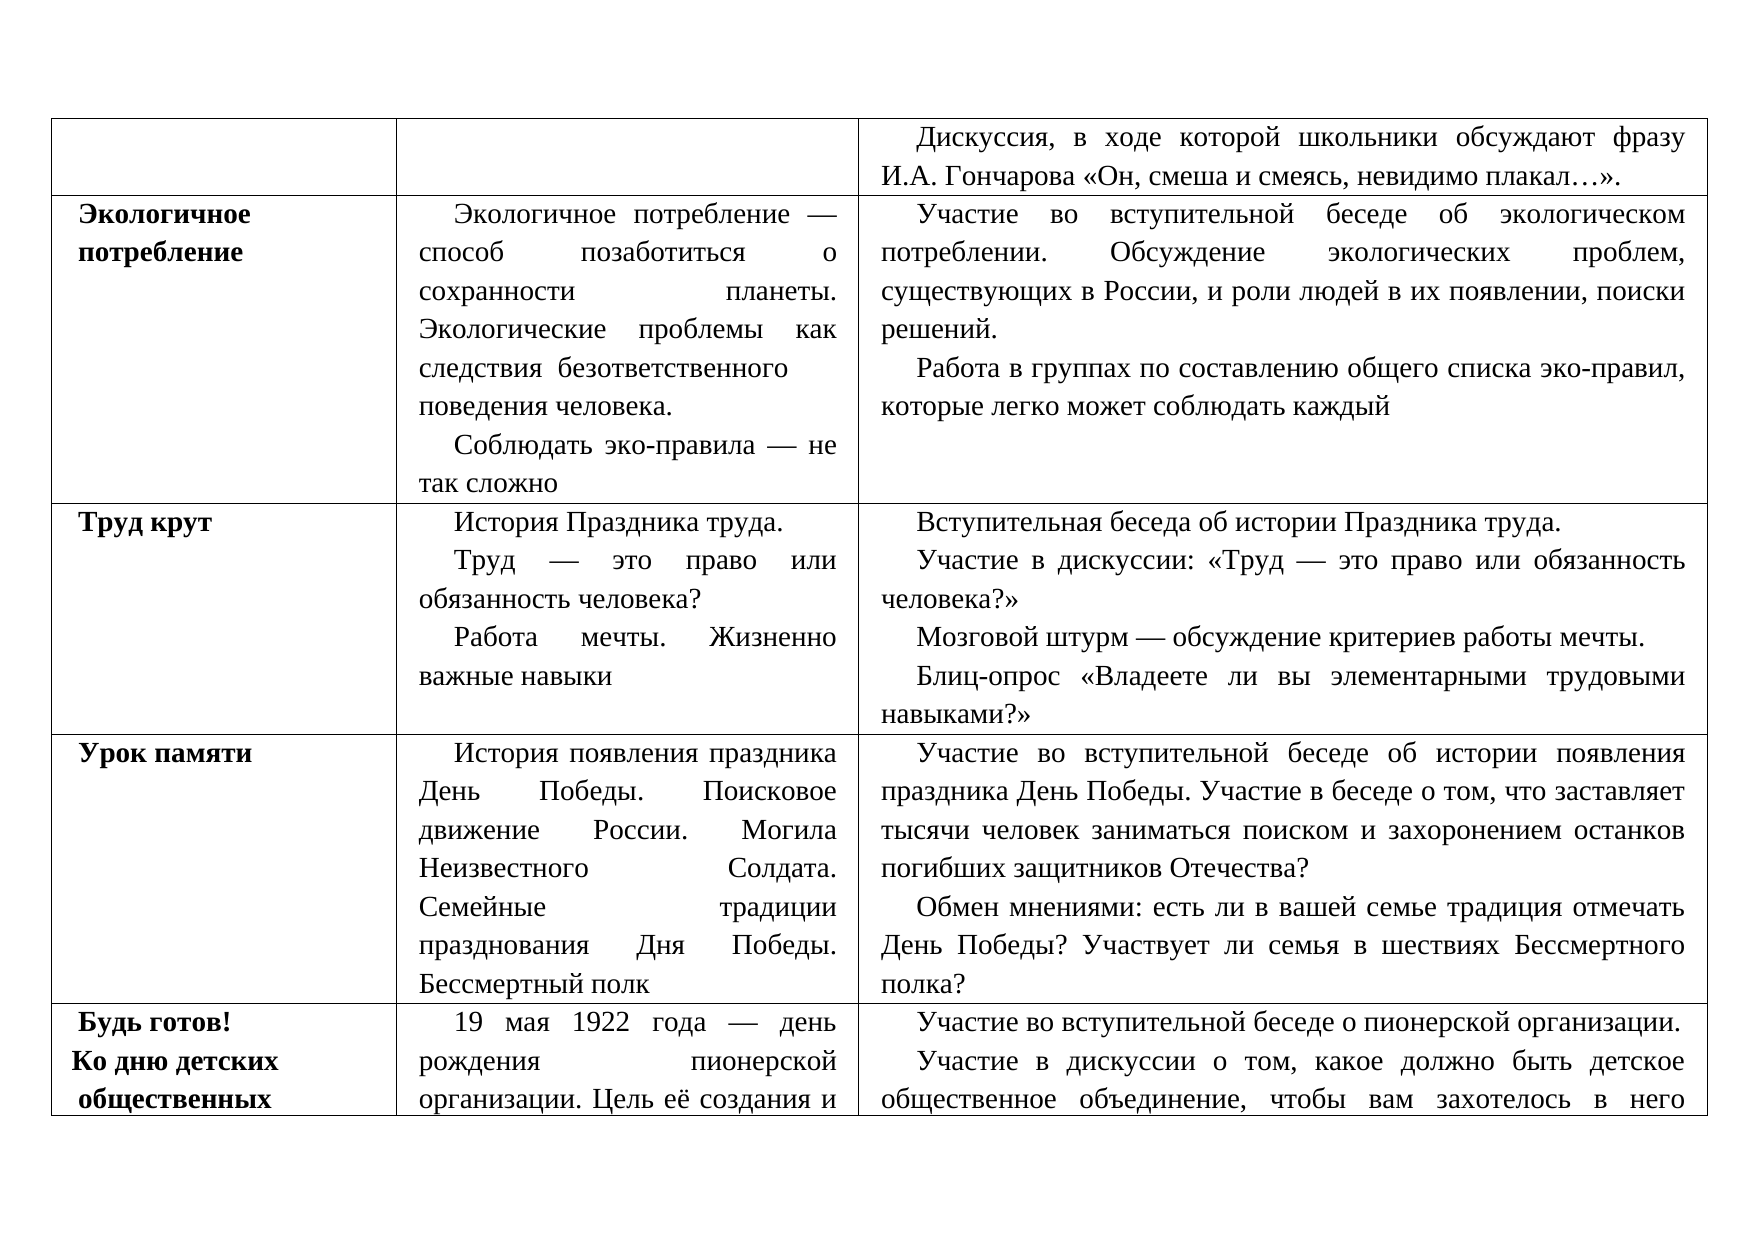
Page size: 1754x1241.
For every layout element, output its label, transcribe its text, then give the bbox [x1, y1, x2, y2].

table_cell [397, 1004, 858, 1115]
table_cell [52, 1004, 396, 1115]
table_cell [397, 119, 858, 195]
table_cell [52, 119, 396, 195]
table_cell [859, 119, 1707, 195]
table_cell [859, 1004, 1707, 1115]
table_cell Труд крут [52, 504, 396, 734]
table_cell Экологичное потребление [52, 196, 396, 503]
table_cell Участие во вступительной беседе об экологическом потреблении. Обсуждение экологических проблем, существующих в России, и роли людей в их появлении, поиски решений. Работа в группах по составлению общего списка эко-правил, которые легко может соблюдать каждый [859, 196, 1707, 503]
table_cell История появления праздника День Победы. Поисковое движение России. Могила Неизвестного Солдата. Семейные традиции празднования Дня Победы. Бессмертный полк [397, 735, 858, 1003]
table_cell Вступительная беседа об истории Праздника труда. Участие в дискуссии: «Труд — это право или обязанность человека?» Мозговой штурм — обсуждение критериев работы мечты. Блиц-опрос «Владеете ли вы элементарными трудовыми навыками?» [859, 504, 1707, 734]
table_cell Урок памяти [52, 735, 396, 1003]
table_cell История Праздника труда. Труд — это право или обязанность человека? Работа мечты. Жизненно важные навыки [397, 504, 858, 734]
table_cell Экологичное потребление — способ позаботиться о сохранности планеты. Экологические проблемы как следствия безответственного поведения человека. Соблюдать эко-правила — не так сложно [397, 196, 858, 503]
table_cell Участие во вступительной беседе об истории появления праздника День Победы. Участие в беседе о том, что заставляет тысячи человек заниматься поиском и захоронением останков погибших защитников Отечества? Обмен мнениями: есть ли в вашей семье традиция отмечать День Победы? Участвует ли семья в шествиях Бессмертного полка? [859, 735, 1707, 1003]
